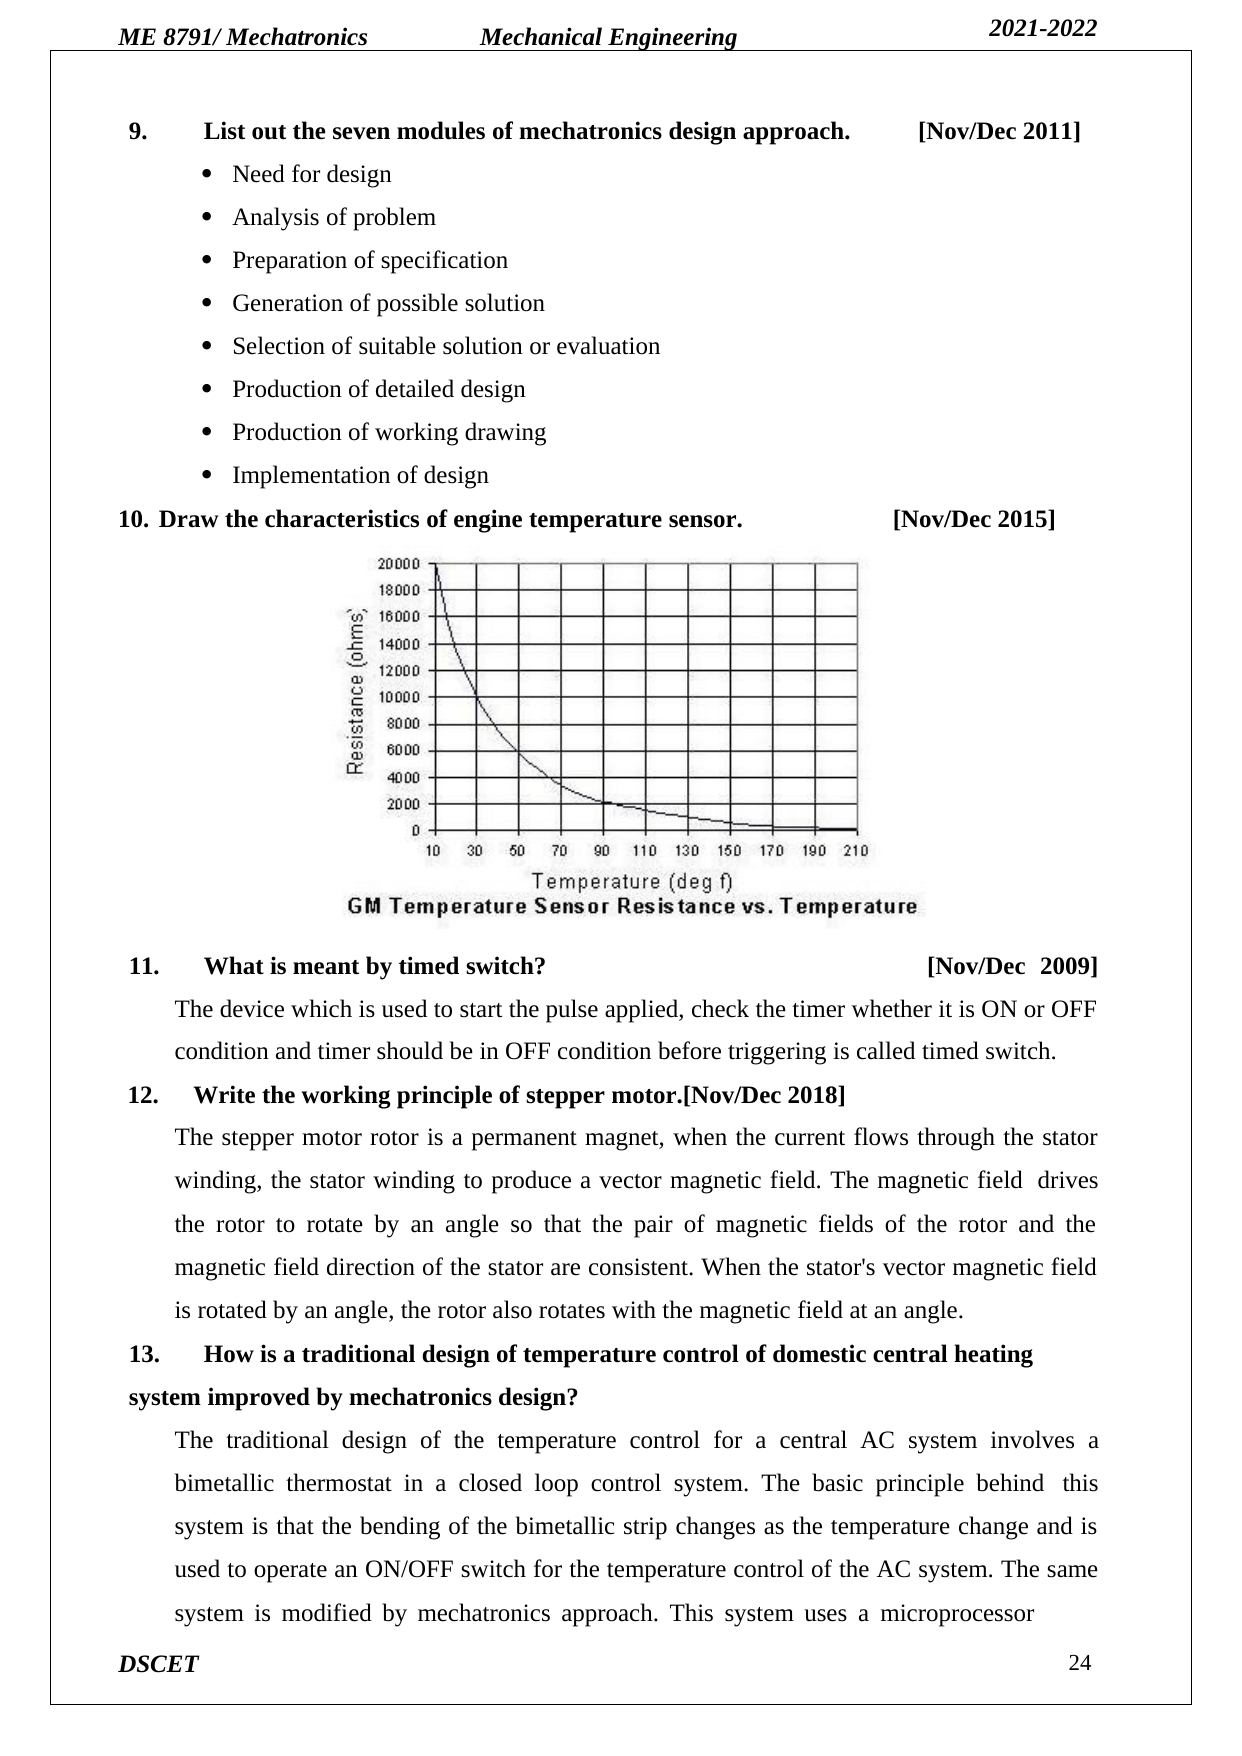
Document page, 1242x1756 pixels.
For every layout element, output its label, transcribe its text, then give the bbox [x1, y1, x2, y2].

list Analysis of problem [202, 202, 1183, 231]
list Generation of possible solution [202, 288, 1183, 317]
list Need for design [202, 159, 1183, 187]
subtitle Draw the characteristics of engine temperature sensor. [Nov/Dec 2015] [118, 504, 1183, 532]
picture [330, 546, 926, 929]
text The traditional design of the temperature control for a central AC system involves a bimetallic thermostat in a closed loop control system. The basic principle behind this system is that the bending of the bimetallic strip changes as the temperature change and is used to operate an ON/OFF switch for the temperature control of the AC system. The same system is modified by mechatronics approach. This system uses a microprocessor [174, 1425, 1099, 1626]
subtitle How is a traditional design of temperature control of domestic central heating system improved by mechatronics design? [129, 1339, 1034, 1411]
list Preparation of specification [202, 245, 1183, 273]
list Selection of suitable solution or evaluation [202, 331, 1183, 360]
subtitle List out the seven modules of mechatronics design approach. [Nov/Dec 2011] [128, 116, 1183, 145]
subtitle Write the working principle of stepper motor.[Nov/Dec 2018] [127, 1080, 1183, 1109]
list Implementation of design [202, 460, 1183, 489]
list Production of detailed design [202, 374, 1183, 403]
text The stepper motor rotor is a permanent magnet, when the current flows through the stator winding, the stator winding to produce a vector magnetic field. The magnetic field drives the rotor to rotate by an angle so that the pair of magnetic fields of the rotor and the magnetic field direction of the stator are consistent. When the stator's vector magnetic field is rotated by an angle, the rotor also rotates with the magnetic field at an angle. [174, 1122, 1098, 1324]
list Production of working drawing [202, 417, 1183, 446]
